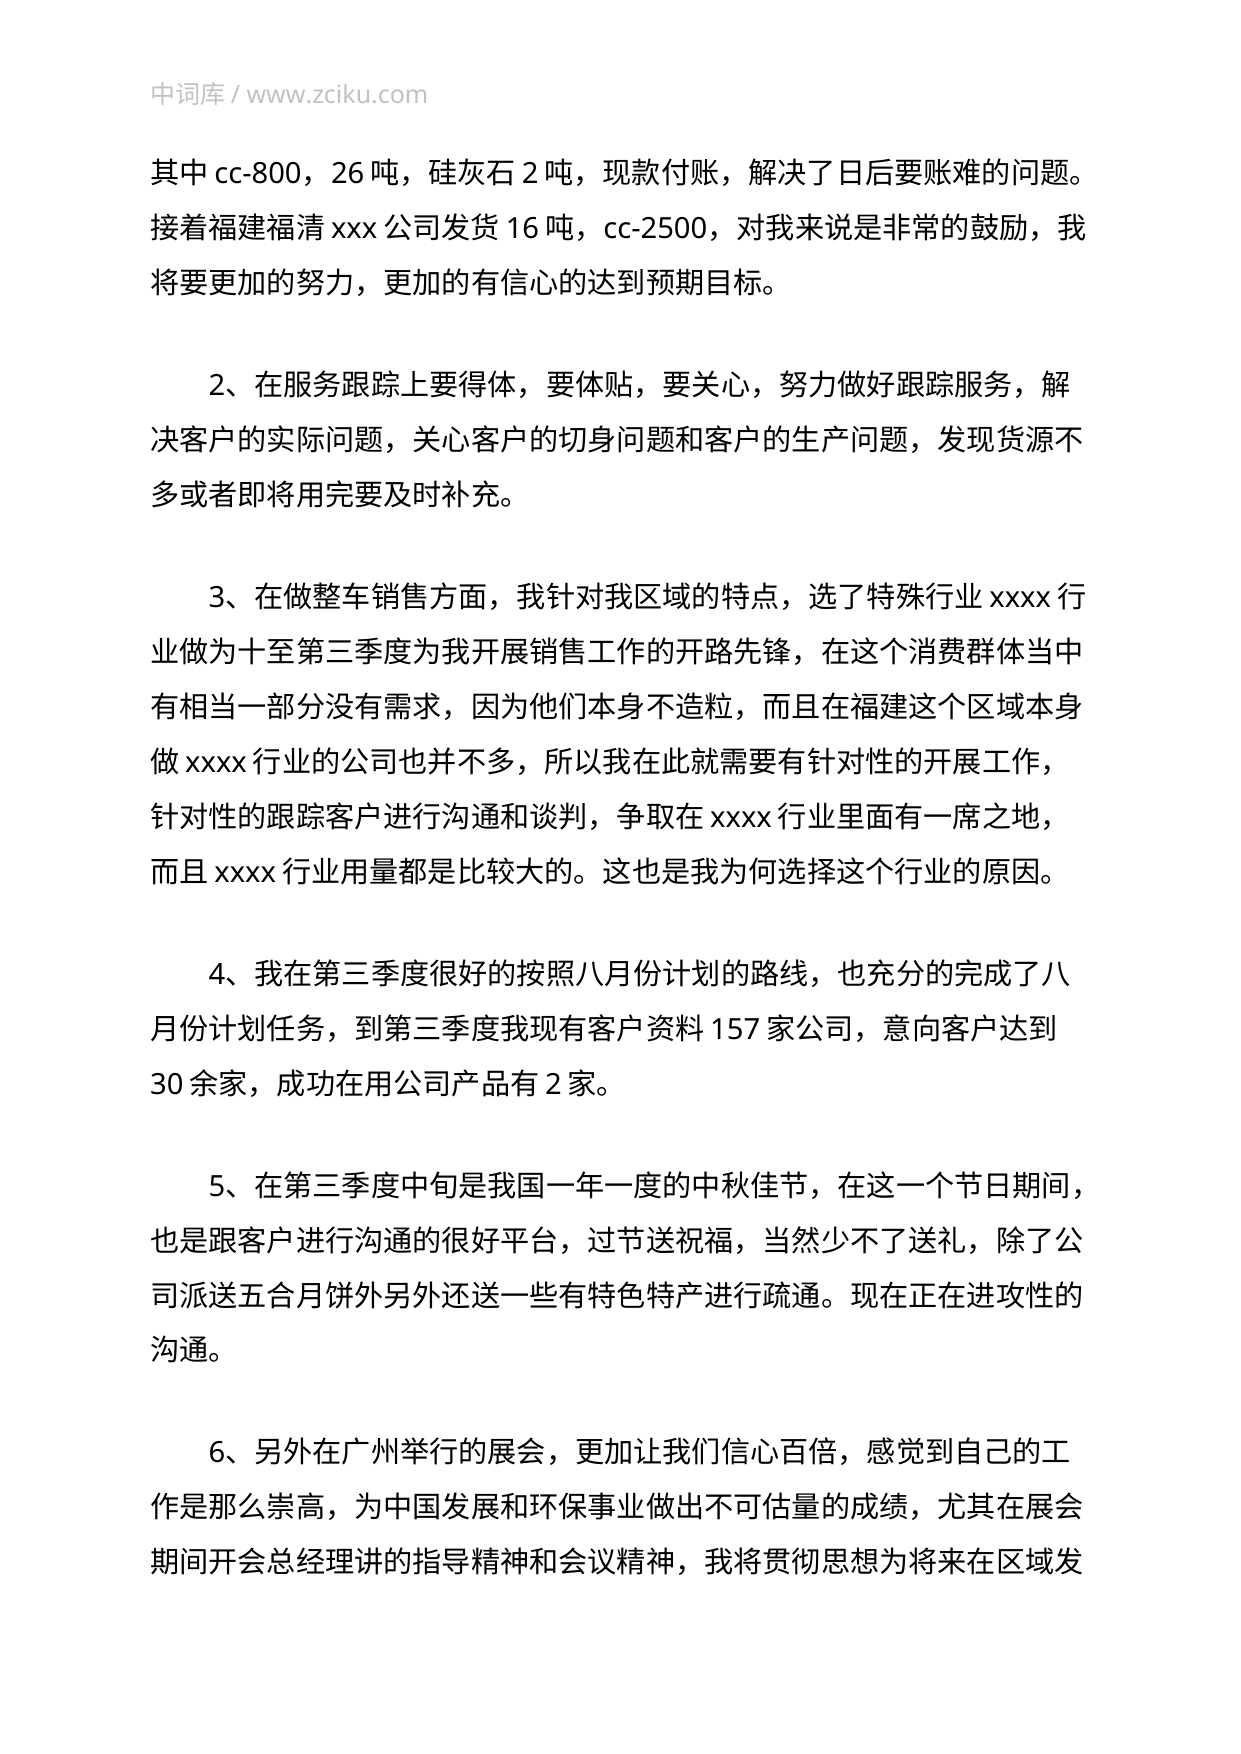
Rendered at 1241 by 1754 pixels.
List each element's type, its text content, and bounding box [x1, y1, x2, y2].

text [150, 150, 1090, 302]
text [150, 1429, 1090, 1581]
text 5、在第三季度中旬是我国一年一度的中秋佳节，在这一个节日期间，也是跟客户进行沟通的很好平台，过节送祝福，当然少不了送礼，除了公司派送五合月饼外另外还送一些有特色特产进行疏通。现在正在进攻性的沟通。 [150, 1162, 1090, 1369]
text 4、我在第三季度很好的按照八月份计划的路线，也充分的完成了八月份计划任务，到第三季度我现有客户资料157家公司，意向客户达到30余家，成功在用公司产品有2家。 [150, 950, 1090, 1103]
text 2、在服务跟踪上要得体，要体贴，要关心，努力做好跟踪服务，解决客户的实际问题，关心客户的切身问题和客户的生产问题，发现货源不多或者即将用完要及时补充。 [150, 362, 1090, 514]
text 3、在做整车销售方面，我针对我区域的特点，选了特殊行业xxxx行业做为十至第三季度为我开展销售工作的开路先锋，在这个消费群体当中有相当一部分没有需求，因为他们本身不造粒，而且在福建这个区域本身做xxxx行业的公司也并不多，所以我在此就需要有针对性的开展工作，针对性的跟踪客户进行沟通和谈判，争取在xxxx行业里面有一席之地，而且xxxx行业用量都是比较大的。这也是我为何选择这个行业的原因。 [150, 573, 1090, 891]
